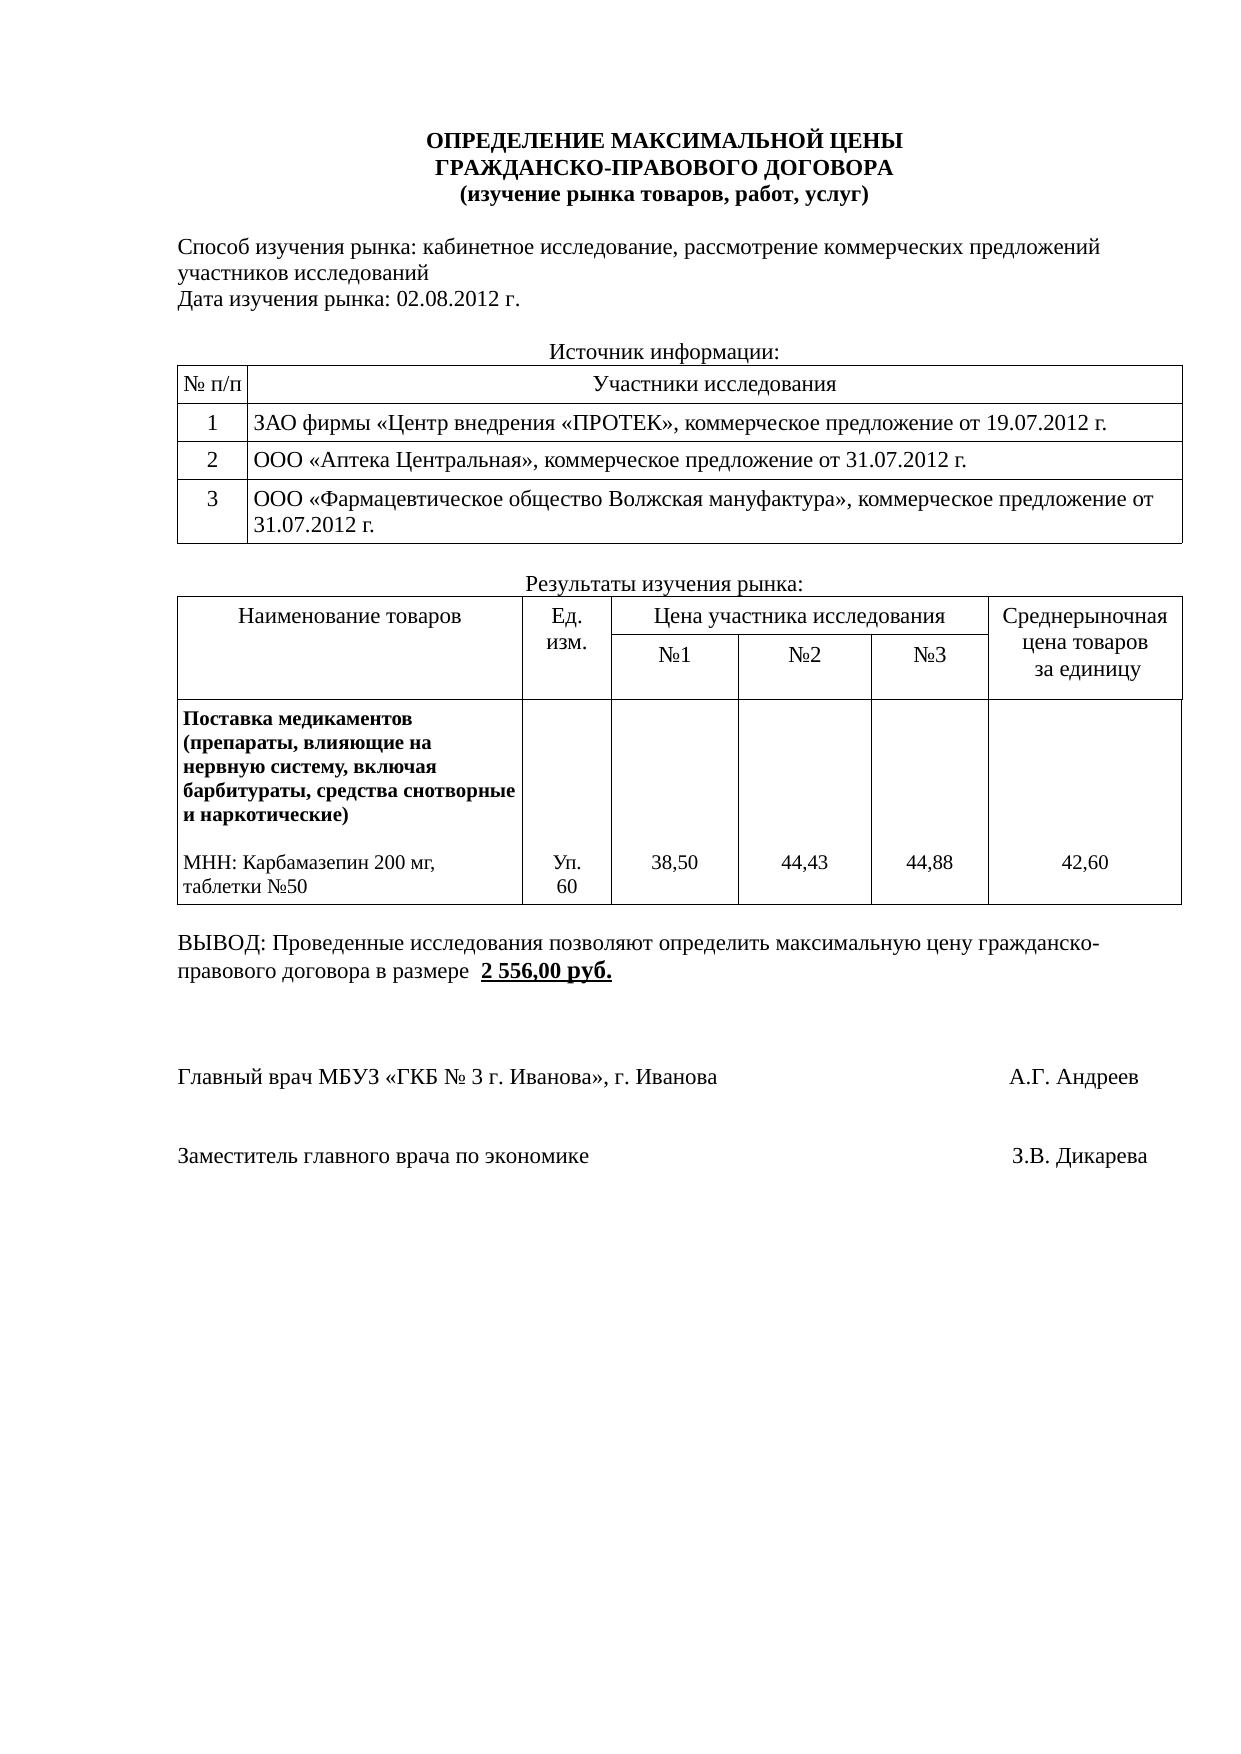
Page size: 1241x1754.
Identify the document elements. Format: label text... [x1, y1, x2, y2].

text ВЫВОД: Проведенные исследования позволяют определить максимальную цену гражданско-правового договора в размере 2 556,00 руб. [177, 929, 1152, 984]
table_header Ед. изм. [523, 597, 611, 699]
table_header Цена участника исследования [612, 597, 988, 634]
text (изучение рынка товаров, работ, услуг) [177, 180, 1152, 206]
table_header № п/п [178, 366, 247, 403]
table_cell Уп. 60 [523, 700, 611, 904]
table_cell 44,43 [739, 700, 871, 904]
table_cell ООО «Аптека Центральная», коммерческое предложение от 31.07.2012 г. [248, 442, 1182, 479]
table_header Среднерыночная цена товаров за единицу [989, 597, 1182, 699]
table_cell №2 [739, 635, 871, 699]
text ГРАЖДАНСКО-ПРАВОВОГО ДОГОВОРА [177, 154, 1152, 180]
table_cell 38,50 [612, 700, 738, 904]
table_cell 3 [178, 480, 247, 543]
text Источник информации: [177, 338, 1152, 364]
text Главный врач МБУЗ «ГКБ № . Иванова», г. Иванова А.Г. Андреев [177, 1063, 1152, 1090]
table_cell ЗАО фирмы «Центр внедрения «ПРОТЕК», коммерческое предложение от 19.07.2012 г. [248, 404, 1182, 441]
table_cell №3 [872, 635, 988, 699]
text Способ изучения рынка: кабинетное исследование, рассмотрение коммерческих предложений участников исследований [177, 233, 1152, 286]
table_cell 1 [178, 404, 247, 441]
text Результаты изучения рынка: [177, 569, 1152, 596]
text Заместитель главного врача по экономике З.В. Дикарева [177, 1142, 1152, 1169]
text Дата изучения рынка: 02.08.2012 г. [177, 286, 1152, 312]
table_cell 2 [178, 442, 247, 479]
table_cell ООО «Фармацевтическое общество Волжская мануфактура», коммерческое предложение от 31.07.2012 г. [248, 480, 1182, 543]
table_cell 44,88 [872, 700, 988, 904]
text ОПРЕДЕЛЕНИЕ МАКСИМАЛЬНОЙ ЦЕНЫ [177, 127, 1152, 154]
table_cell Поставка медикаментов (препараты, влияющие на нервную систему, включая барбитураты, средства снотворные и наркотические) МНН: Карбамазепин 200 мг, таблетки №50 [178, 700, 522, 904]
table_cell №1 [612, 635, 738, 699]
table_header Наименование товаров [178, 597, 522, 699]
table_header Участники исследования [248, 366, 1182, 403]
table_cell 42,60 [989, 700, 1181, 904]
